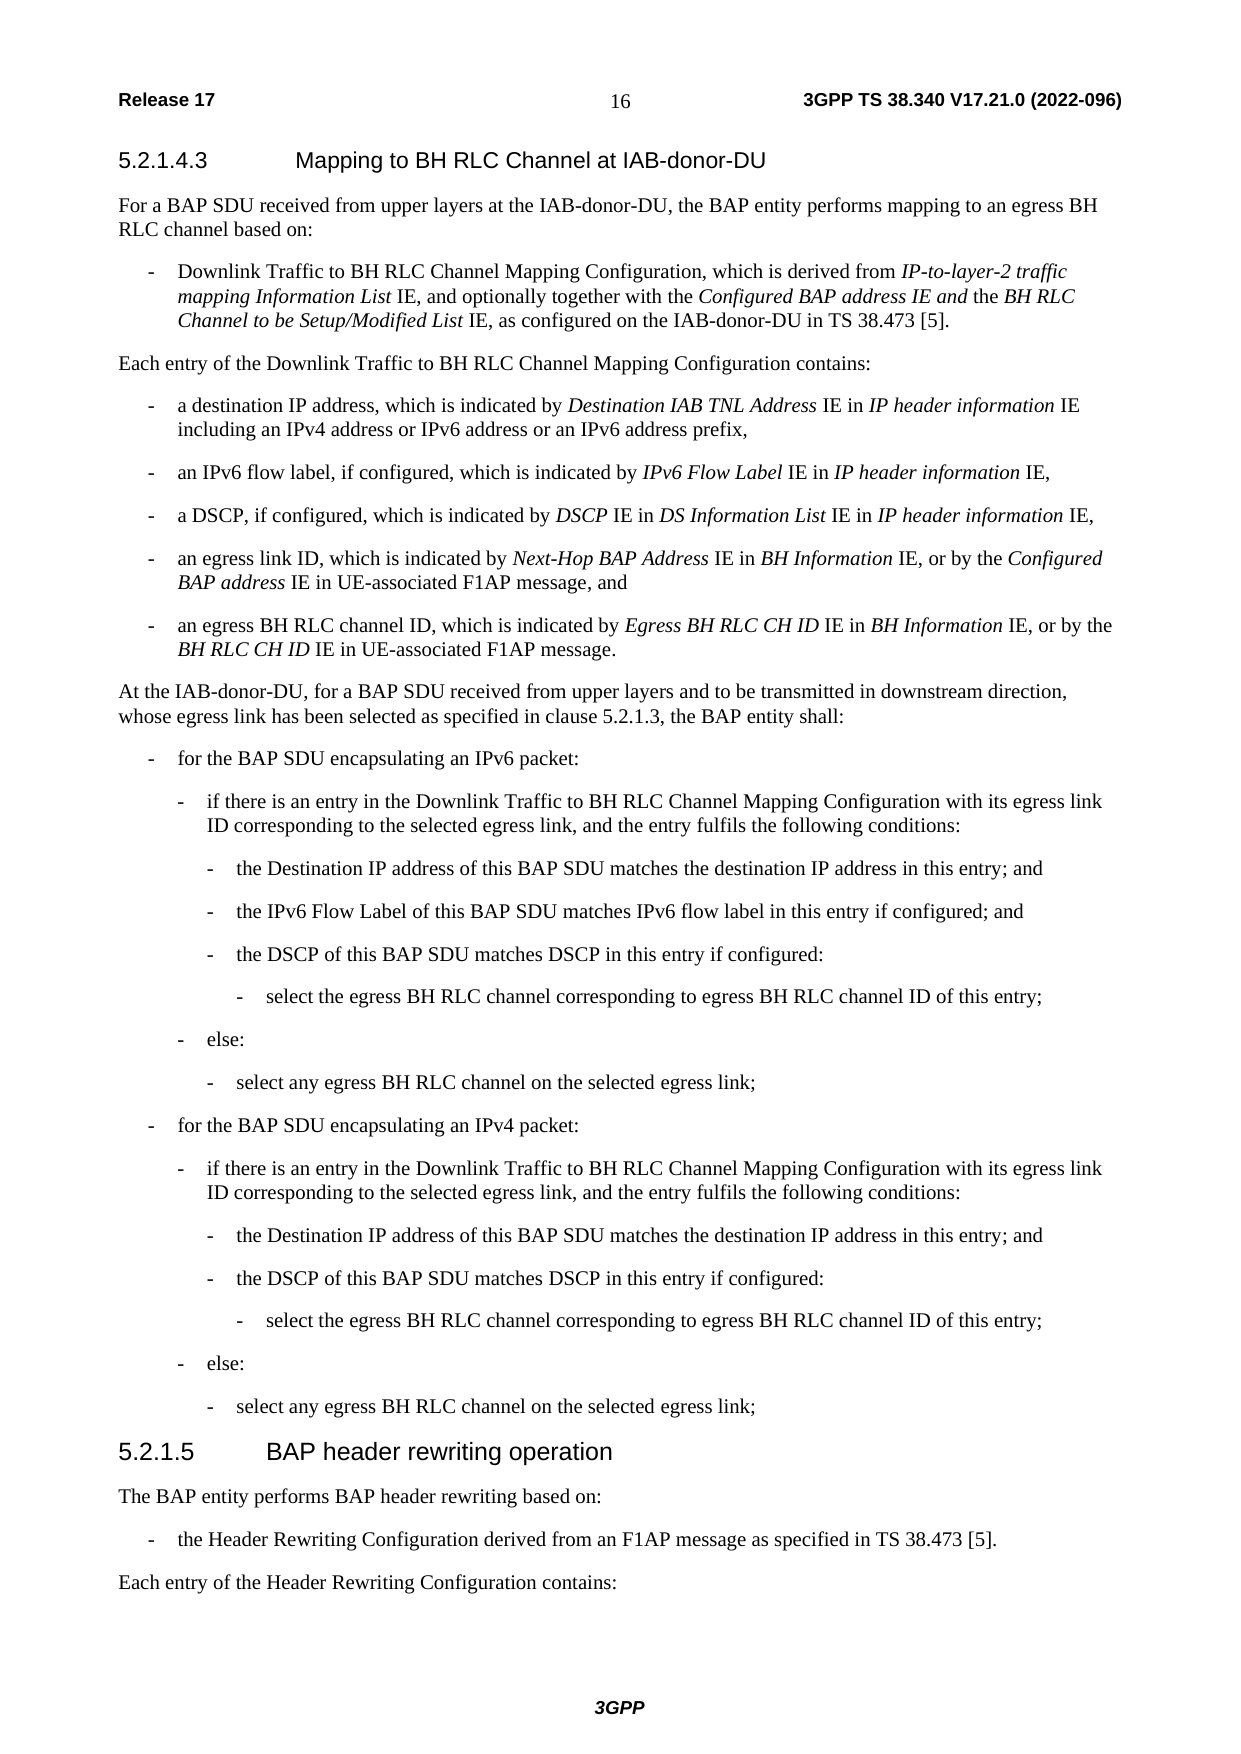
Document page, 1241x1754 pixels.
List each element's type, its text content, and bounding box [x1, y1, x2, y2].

text - the IPv6 Flow Label of this BAP SDU matches IPv6 flow label in this entry if configured; and [207, 899, 1122, 923]
text 5.2.1.5 BAP header rewriting operation [118, 1437, 1122, 1465]
text - select the egress BH RLC channel corresponding to egress BH RLC channel ID of this entry; [236, 984, 1122, 1008]
text - the Destination IP address of this BAP SDU matches the destination IP address in this entry; and [207, 856, 1122, 880]
text - an egress link ID, which is indicated by Next-Hop BAP Address IE in BH Information IE, or by the Configured BAP address IE in UE-associated F1AP message, and [148, 546, 1122, 594]
text - an egress BH RLC channel ID, which is indicated by Egress BH RLC CH ID IE in BH Information IE, or by the BH RLC CH ID IE in UE-associated F1AP message. [148, 613, 1122, 661]
text - select any egress BH RLC channel on the selected egress link; [207, 1394, 1122, 1418]
text The BAP entity performs BAP header rewriting based on: [118, 1484, 1122, 1508]
text - an IPv6 flow label, if configured, which is indicated by IPv6 Flow Label IE in IP header information IE, [148, 460, 1122, 484]
text Each entry of the Header Rewriting Configuration contains: [118, 1570, 1122, 1594]
text - else: [177, 1351, 1122, 1375]
text For a BAP SDU received from upper layers at the IAB-donor-DU, the BAP entity performs mapping to an egress BH RLC channel based on: [118, 193, 1122, 241]
text Each entry of the Downlink Traffic to BH RLC Channel Mapping Configuration contains: [118, 350, 1122, 374]
text - a DSCP, if configured, which is indicated by DSCP IE in DS Information List IE in IP header information IE, [148, 503, 1122, 527]
text - for the BAP SDU encapsulating an IPv4 packet: [118, 1113, 1122, 1137]
text - for the BAP SDU encapsulating an IPv6 packet: [118, 746, 1122, 770]
text - the DSCP of this BAP SDU matches DSCP in this entry if configured: [207, 1265, 1122, 1289]
text - if there is an entry in the Downlink Traffic to BH RLC Channel Mapping Configuration with its egress link ID corresponding to the selected egress link, and the entry fulfils the following conditions: [177, 789, 1122, 837]
subtitle 5.2.1.4.3 Mapping to BH RLC Channel at IAB-donor-DU [118, 147, 1122, 174]
text - else: [177, 1027, 1122, 1051]
text - the DSCP of this BAP SDU matches DSCP in this entry if configured: [207, 942, 1122, 966]
text At the IAB-donor-DU, for a BAP SDU received from upper layers and to be transmitted in downstream direction, whose egress link has been selected as specified in clause 5.2.1.3, the BAP entity shall: [118, 679, 1122, 728]
text - the Destination IP address of this BAP SDU matches the destination IP address in this entry; and [207, 1223, 1122, 1247]
text - a destination IP address, which is indicated by Destination IAB TNL Address IE in IP header information IE including an IPv4 address or IPv6 address or an IPv6 address prefix, [148, 393, 1122, 441]
text - the Header Rewriting Configuration derived from an F1AP message as specified in TS 38.473 [5]. [148, 1527, 1122, 1551]
text - Downlink Traffic to BH RLC Channel Mapping Configuration, which is derived from IP-to-layer-2 traffic mapping Information List IE, and optionally together with the Configured BAP address IE and the BH RLC Channel to be Setup/Modified List IE, as configured on the IAB-donor-DU in TS 38.473 [5]. [148, 259, 1122, 332]
text - select the egress BH RLC channel corresponding to egress BH RLC channel ID of this entry; [236, 1308, 1122, 1332]
text - if there is an entry in the Downlink Traffic to BH RLC Channel Mapping Configuration with its egress link ID corresponding to the selected egress link, and the entry fulfils the following conditions: [177, 1156, 1122, 1204]
text - select any egress BH RLC channel on the selected egress link; [207, 1070, 1122, 1094]
